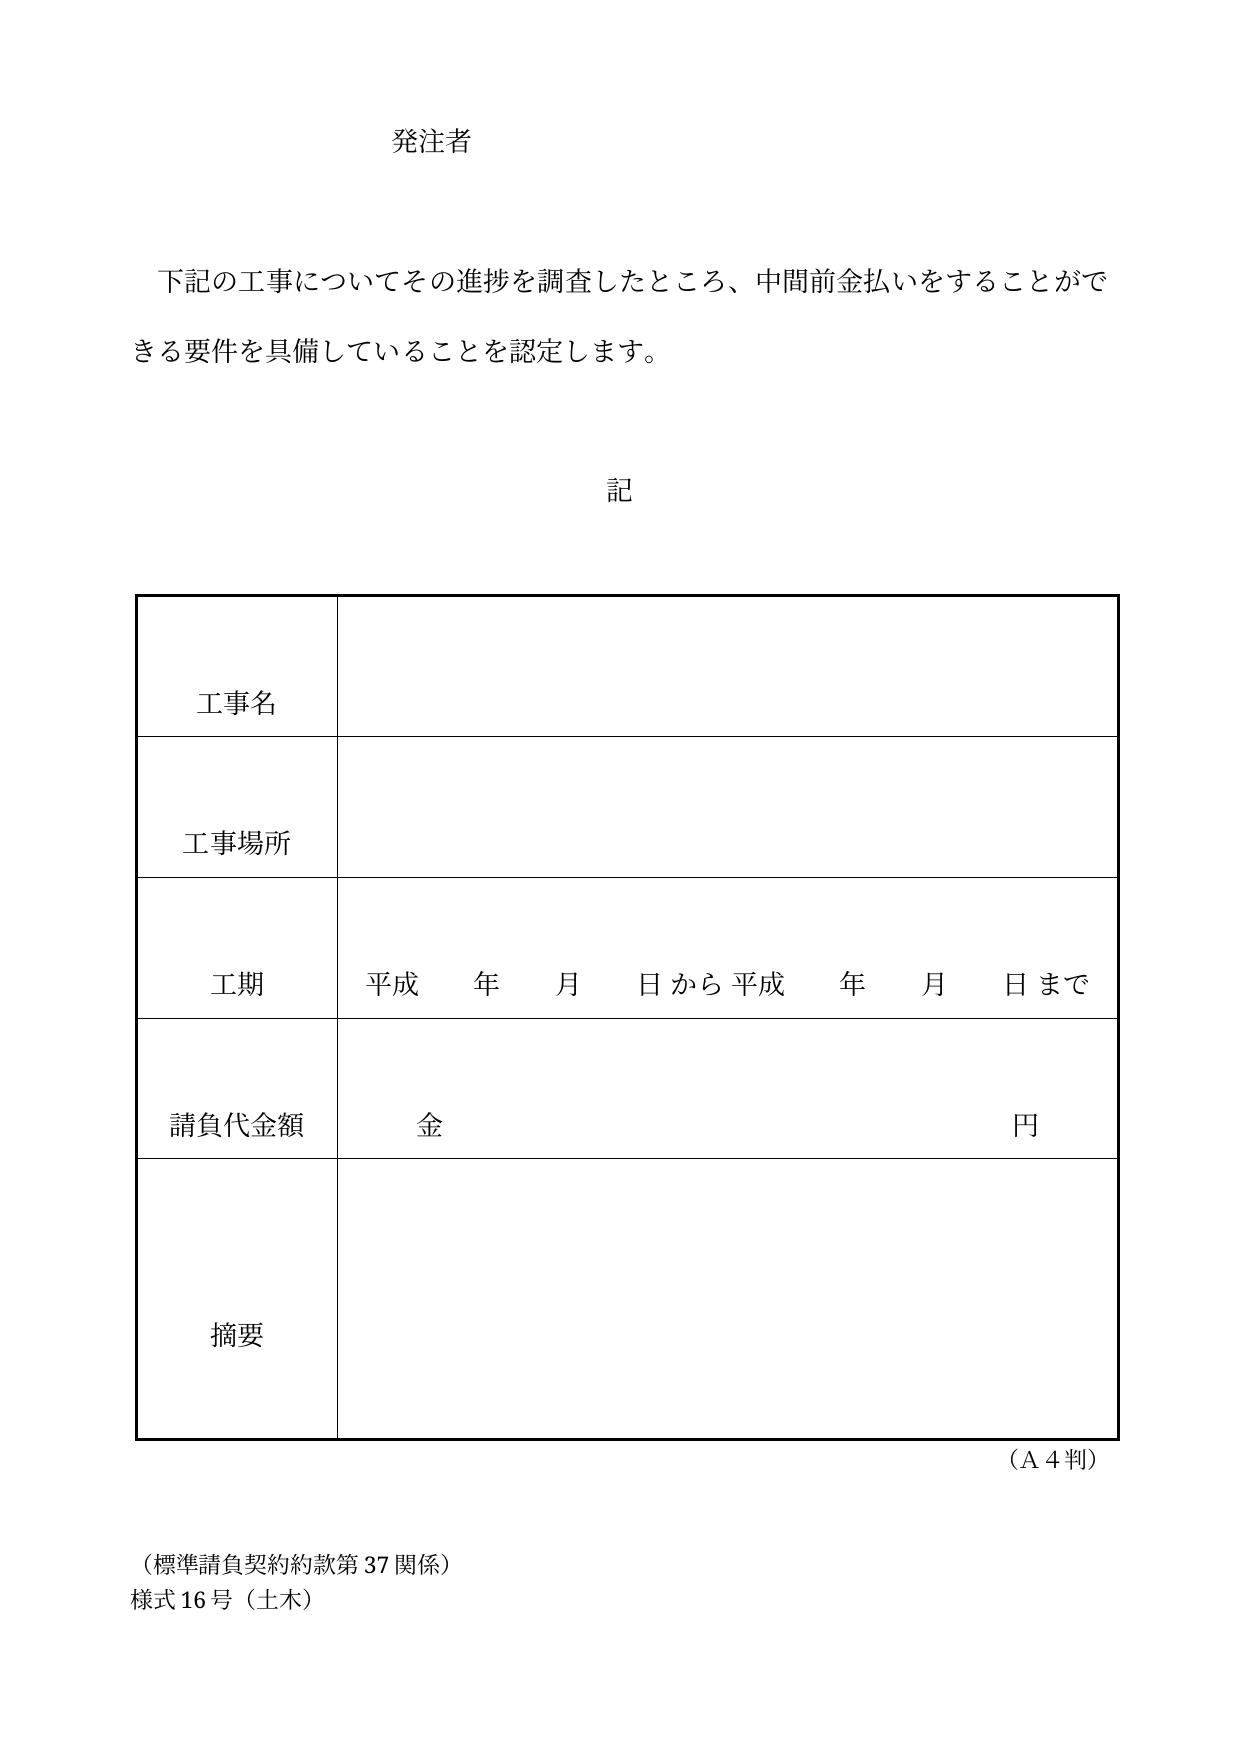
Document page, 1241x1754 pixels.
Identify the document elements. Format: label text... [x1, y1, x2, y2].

table_cell 工期 [138, 878, 337, 1017]
text 下記の工事についてその進捗を調査したところ、中間前金払いをすることができる要件を具備していることを認定します。 [130, 244, 1110, 384]
table_cell 工事場所 [138, 737, 337, 877]
table_header [338, 597, 1117, 736]
text （標準請負契約約款第37関係） [130, 1546, 1110, 1581]
table_cell [338, 737, 1117, 877]
table_cell [338, 1159, 1117, 1438]
text 発注者 [130, 105, 1110, 175]
table_cell 摘要 [138, 1159, 337, 1438]
table_cell 金 円 [338, 1019, 1117, 1158]
table_header 工事名 [138, 597, 337, 736]
text 様式16号（土木） [130, 1581, 1110, 1616]
text （Ａ４判） [130, 1441, 1110, 1476]
table_cell 請負代金額 [138, 1019, 337, 1158]
text 記 [130, 454, 1110, 524]
table_cell 平成 年 月 日 から 平成 年 月 日 まで [338, 878, 1117, 1017]
